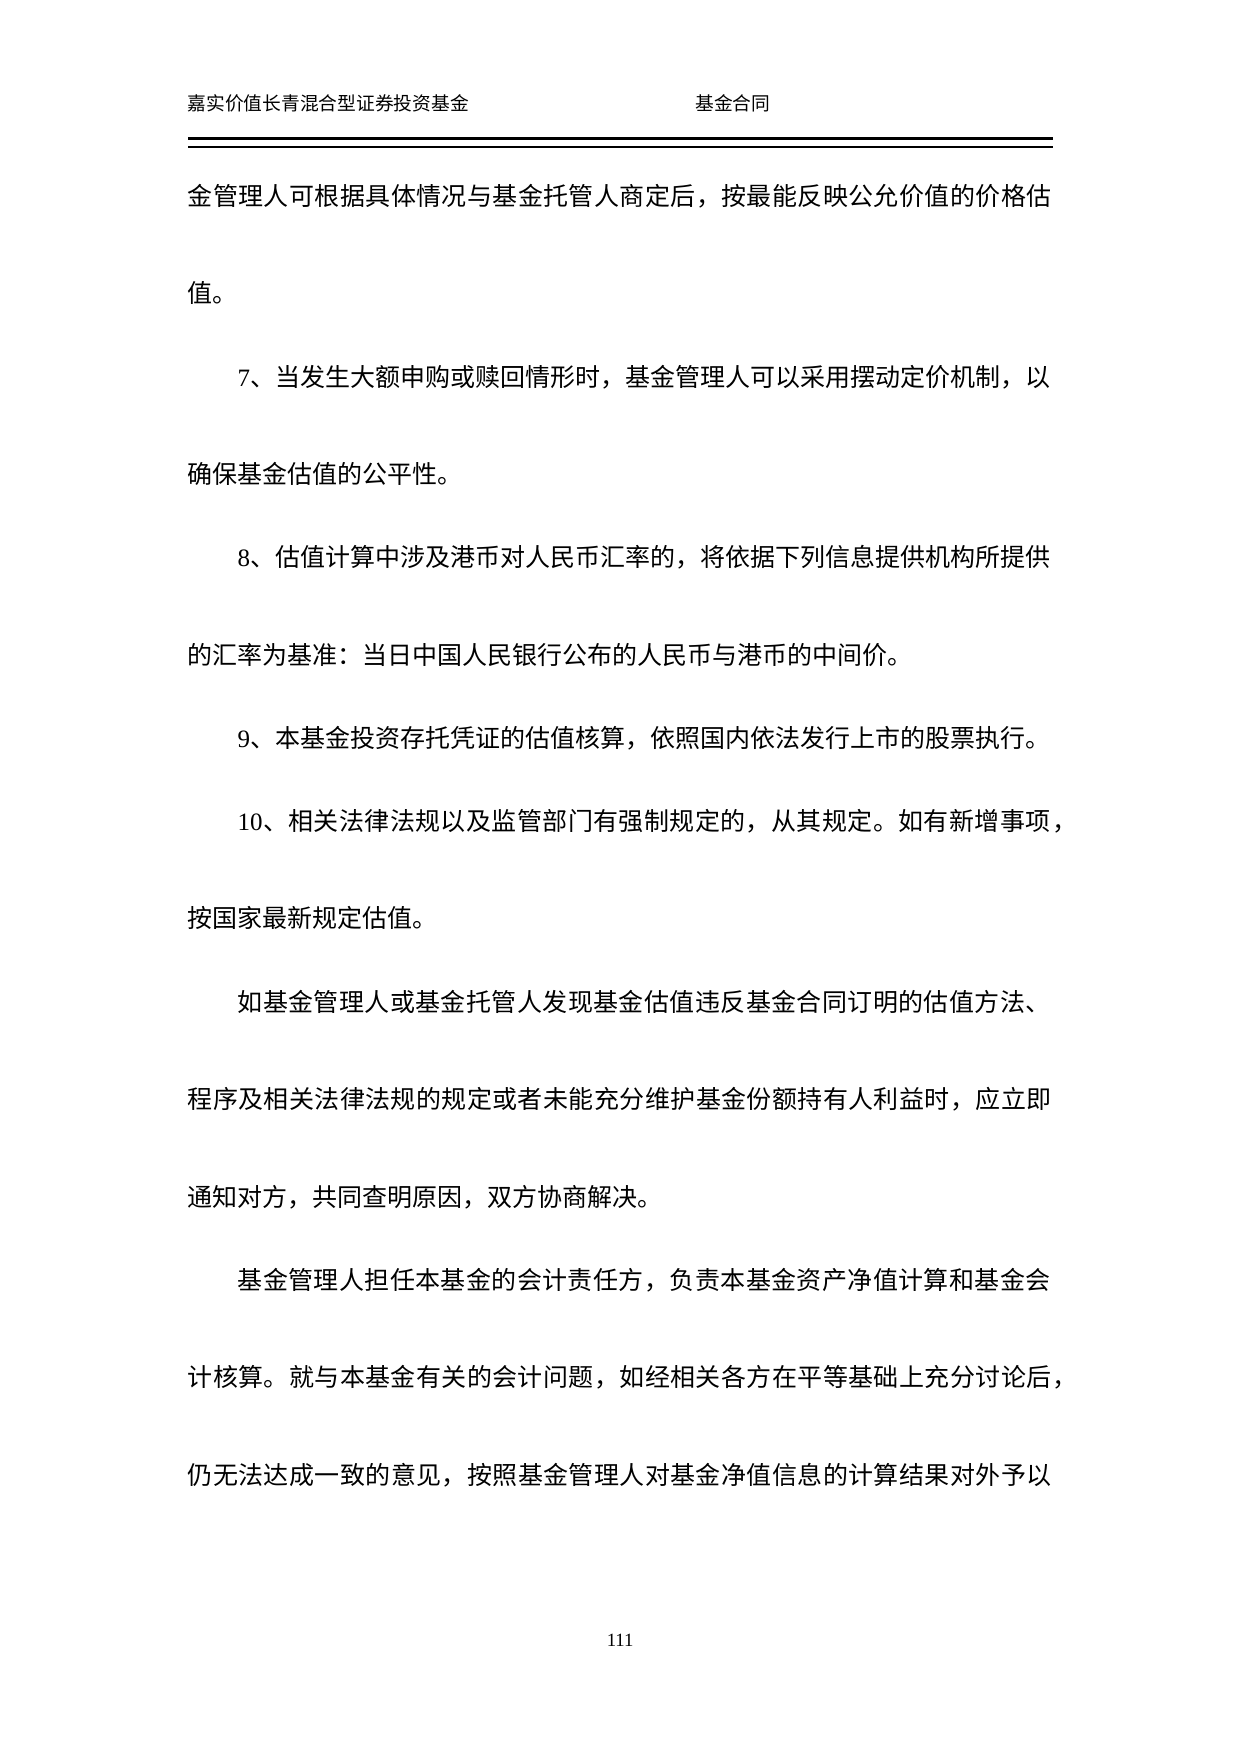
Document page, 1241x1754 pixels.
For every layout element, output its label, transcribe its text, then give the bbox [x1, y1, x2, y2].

text 8、估值计算中涉及港币对人民币汇率的，将依据下列信息提供机构所提供的汇率为基准：当日中国人民银行公布的人民币与港币的中间价。 [187, 523, 1053, 686]
text 7、当发生大额申购或赎回情形时，基金管理人可以采用摆动定价机制，以确保基金估值的公平性。 [187, 343, 1053, 505]
text 如基金管理人或基金托管人发现基金估值违反基金合同订明的估值方法、程序及相关法律法规的规定或者未能充分维护基金份额持有人利益时，应立即通知对方，共同查明原因，双方协商解决。 [187, 968, 1053, 1228]
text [187, 1246, 1053, 1506]
text 10、相关法律法规以及监管部门有强制规定的，从其规定。如有新增事项，按国家最新规定估值。 [187, 787, 1053, 949]
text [187, 162, 1053, 324]
text 9、本基金投资存托凭证的估值核算，依照国内依法发行上市的股票执行。 [187, 704, 1053, 769]
